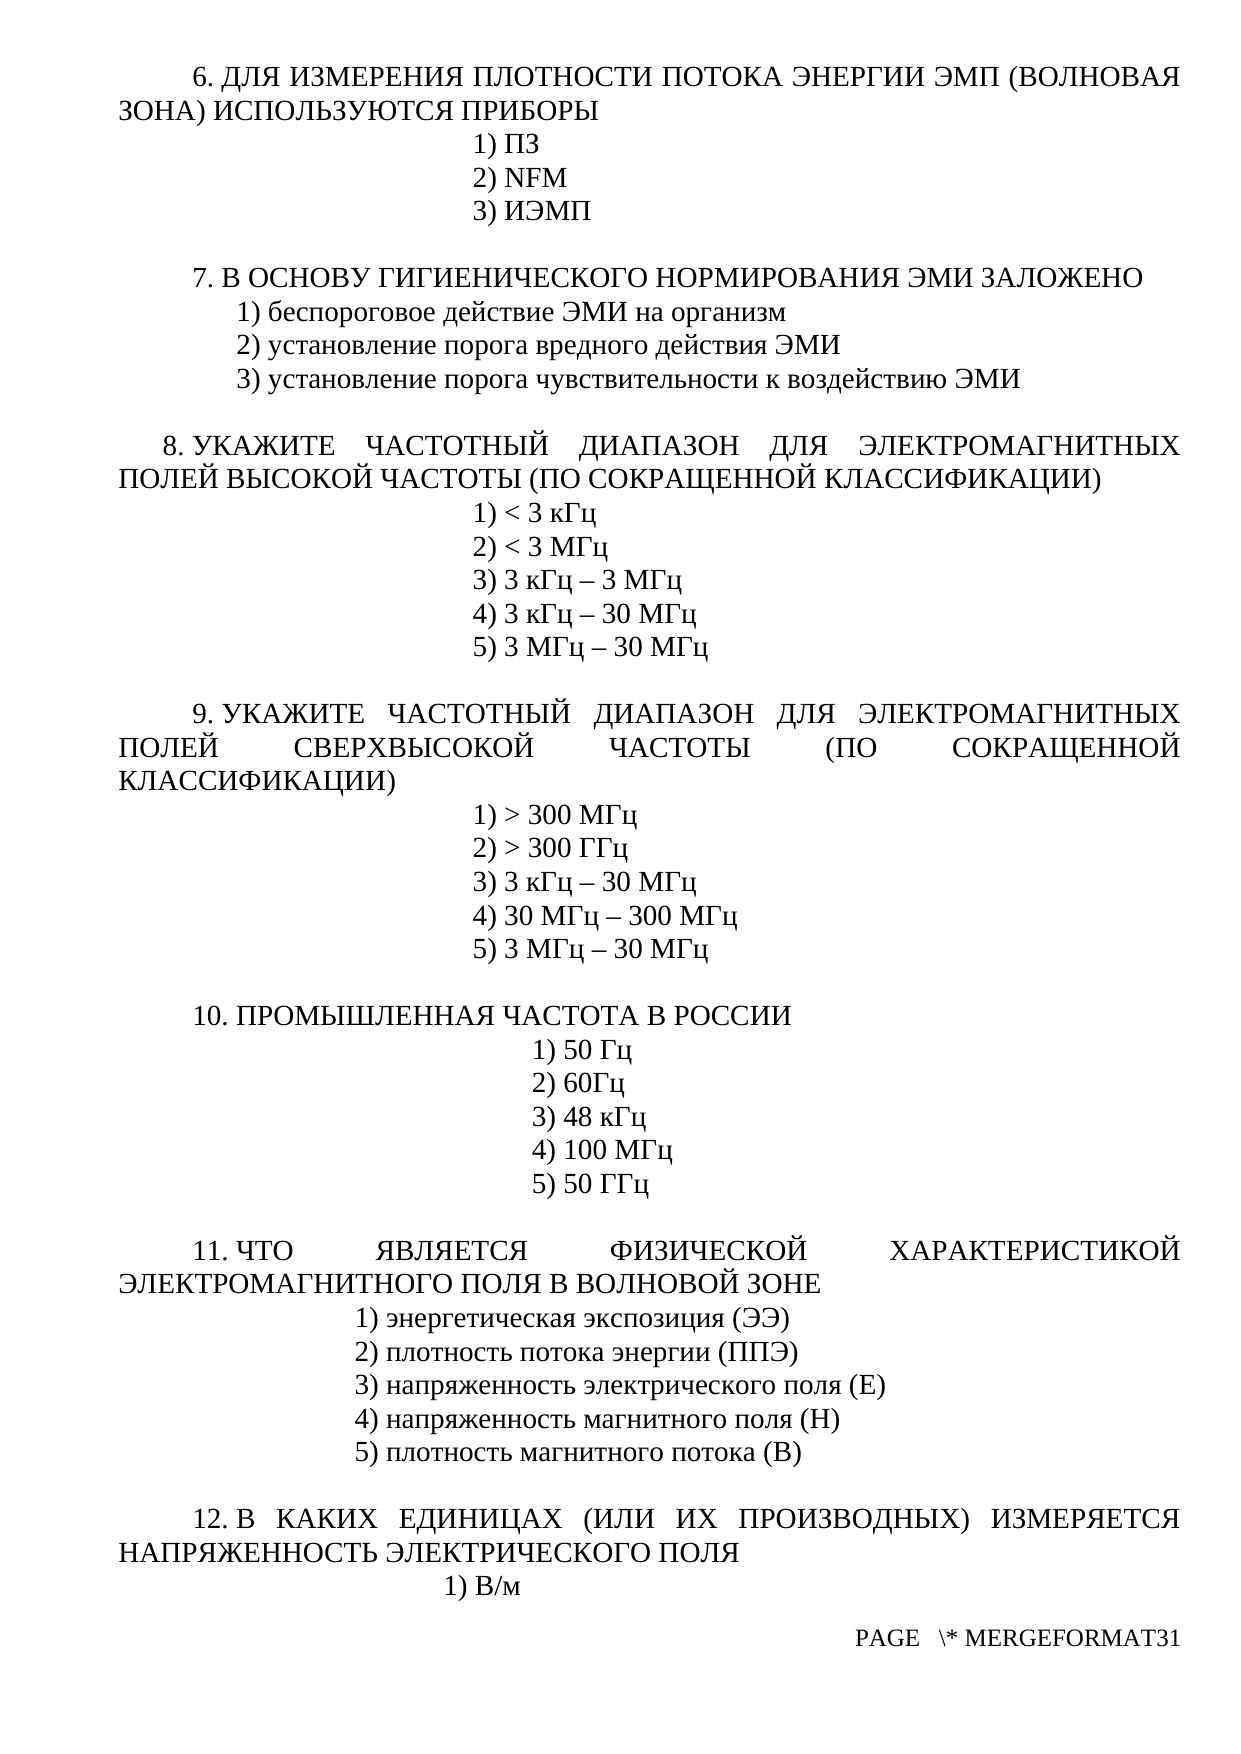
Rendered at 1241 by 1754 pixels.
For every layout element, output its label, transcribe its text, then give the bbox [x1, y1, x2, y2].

text 11. ЧТО ЯВЛЯЕТСЯ ФИЗИЧЕСКОЙ ХАРАКТЕРИСТИКОЙ ЭЛЕКТРОМАГНИТНОГО ПОЛЯ В ВОЛНОВОЙ ЗОНЕ [118, 1233, 1181, 1300]
text 4) 3 кГц – 30 МГц [472, 596, 1181, 629]
text 3) установление порога чувствительности к воздействию ЭМИ [236, 361, 1181, 394]
text 1) < 3 кГц [472, 495, 1181, 529]
text 4) 30 МГц – 300 МГц [472, 898, 1181, 931]
text 3) 48 кГц [532, 1099, 1181, 1132]
text 9. УКАЖИТЕ ЧАСТОТНЫЙ ДИАПАЗОН ДЛЯ ЭЛЕКТРОМАГНИТНЫХ ПОЛЕЙ СВЕРХВЫСОКОЙ ЧАСТОТЫ (ПО СОКРАЩЕННОЙ КЛАССИФИКАЦИИ) [118, 696, 1181, 797]
text 8. УКАЖИТЕ ЧАСТОТНЫЙ ДИАПАЗОН ДЛЯ ЭЛЕКТРОМАГНИТНЫХ ПОЛЕЙ ВЫСОКОЙ ЧАСТОТЫ (ПО СОКРАЩЕННОЙ КЛАССИФИКАЦИИ) [118, 428, 1181, 495]
text 1) 50 Гц [532, 1032, 1181, 1065]
text 3) напряженность электрического поля (Е) [354, 1367, 1181, 1401]
text 5) 3 МГц – 30 МГц [472, 931, 1181, 965]
text 6. ДЛЯ ИЗМЕРЕНИЯ ПЛОТНОСТИ ПОТОКА ЭНЕРГИИ ЭМП (ВОЛНОВАЯ ЗОНА) ИСПОЛЬЗУЮТСЯ ПРИБОРЫ [118, 59, 1181, 126]
text 7. В ОСНОВУ ГИГИЕНИЧЕСКОГО НОРМИРОВАНИЯ ЭМИ ЗАЛОЖЕНО [118, 260, 1181, 294]
text 4) 100 МГц [532, 1132, 1181, 1166]
text 1) ПЗ [472, 126, 1181, 160]
text 1) энергетическая экспозиция (ЭЭ) [354, 1300, 1181, 1334]
text 2) плотность потока энергии (ППЭ) [354, 1334, 1181, 1367]
text 5) плотность магнитного потока (В) [354, 1434, 1181, 1468]
text 2) > 300 ГГц [472, 831, 1181, 864]
text 5) 50 ГГц [532, 1166, 1181, 1199]
text 3) 3 кГц – 3 МГц [472, 562, 1181, 596]
text 2) установление порога вредного действия ЭМИ [236, 327, 1181, 361]
text 1) беспороговое действие ЭМИ на организм [236, 294, 1181, 327]
text 2) 60Гц [532, 1065, 1181, 1099]
text 2) NFM [472, 160, 1181, 193]
text 2) < 3 МГц [472, 529, 1181, 562]
text 1) > 300 МГц [472, 797, 1181, 831]
text 12. В КАКИХ ЕДИНИЦАХ (ИЛИ ИХ ПРОИЗВОДНЫХ) ИЗМЕРЯЕТСЯ НАПРЯЖЕННОСТЬ ЭЛЕКТРИЧЕСКОГО ПОЛЯ [118, 1501, 1181, 1568]
text 3) ИЭМП [472, 193, 1181, 227]
text 1) В/м [443, 1568, 1181, 1602]
text 3) 3 кГц – 30 МГц [472, 864, 1181, 898]
text 5) 3 МГц – 30 МГц [472, 629, 1181, 663]
text 4) напряженность магнитного поля (Н) [354, 1401, 1181, 1434]
text 10. ПРОМЫШЛЕННАЯ ЧАСТОТА В РОССИИ [118, 998, 1181, 1032]
